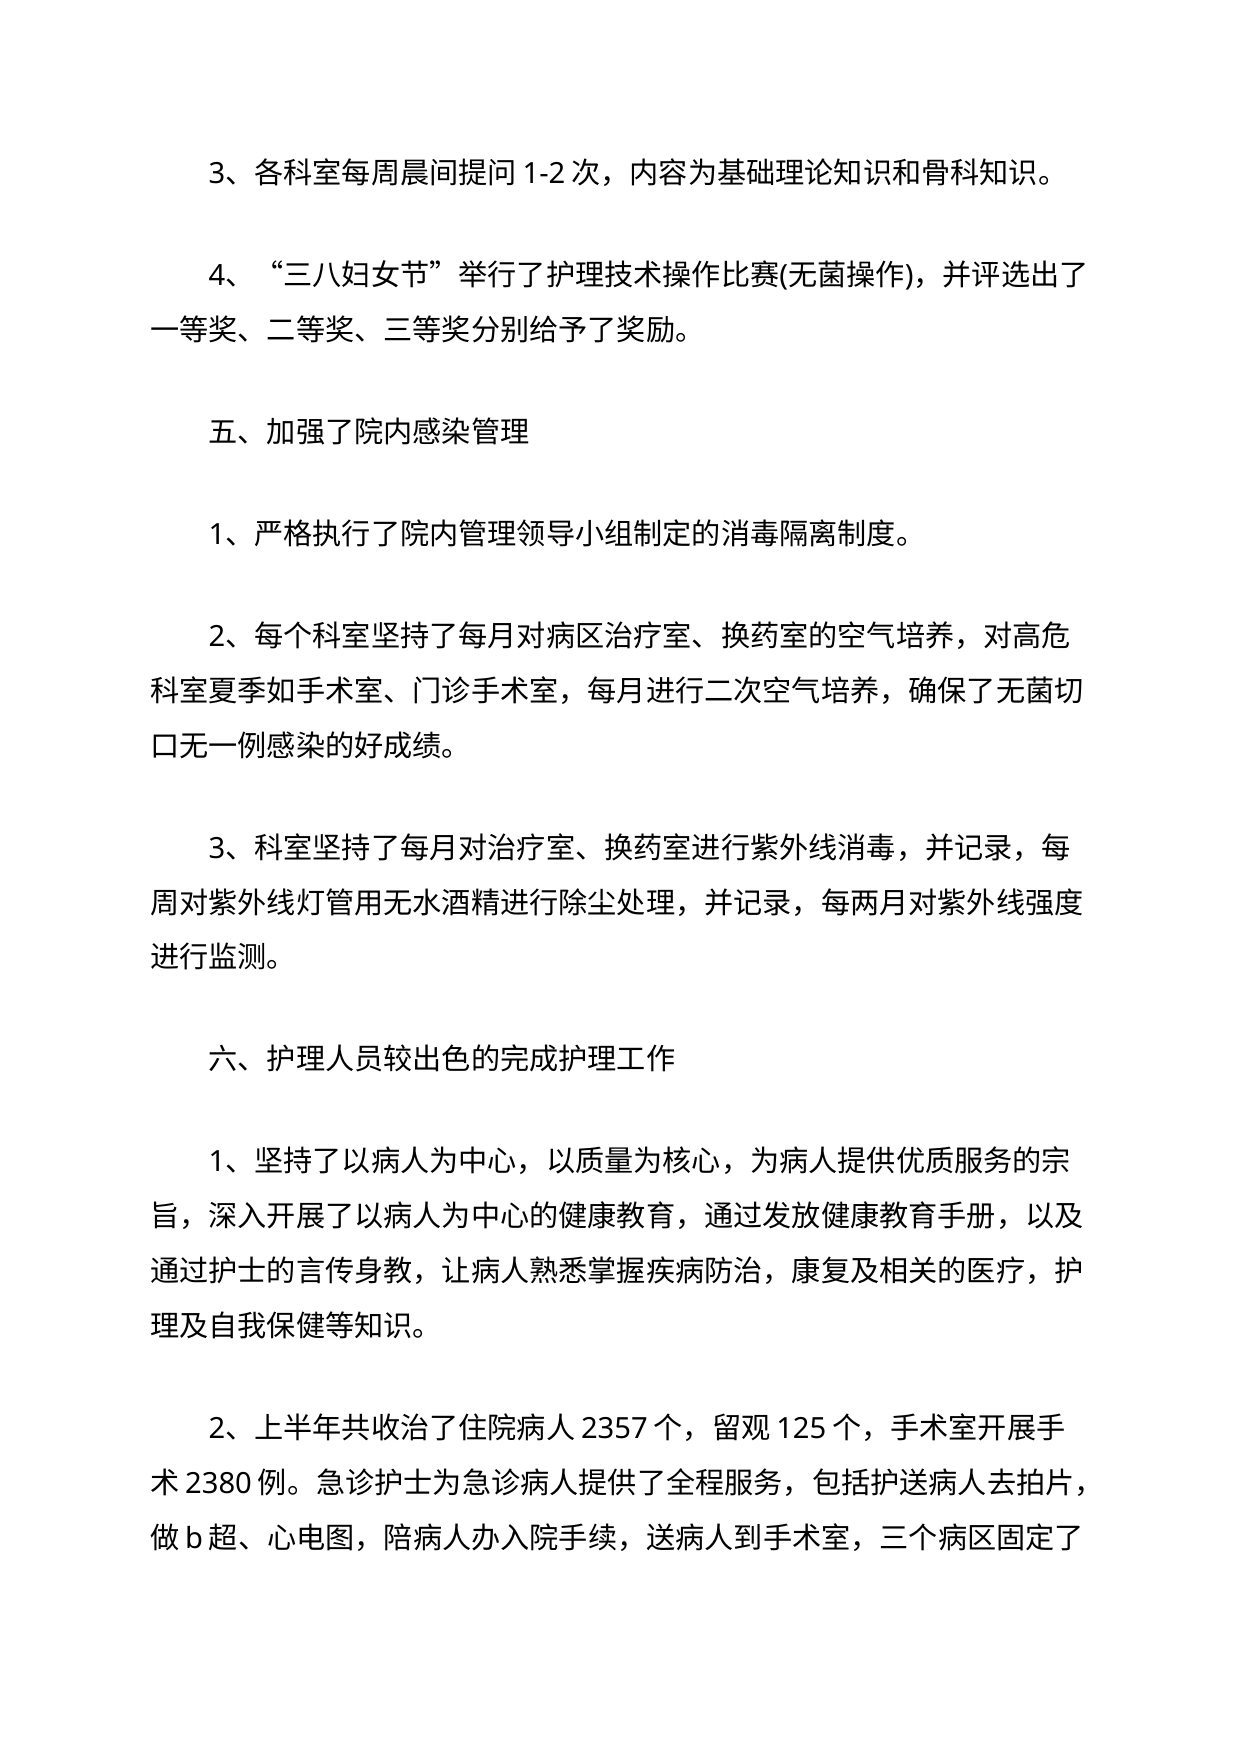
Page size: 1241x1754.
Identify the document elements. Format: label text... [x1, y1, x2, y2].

text 4、“三八妇女节”举行了护理技术操作比赛(无菌操作)，并评选出了一等奖、二等奖、三等奖分别给予了奖励。 [150, 252, 1090, 349]
text 六、护理人员较出色的完成护理工作 [150, 1036, 1090, 1078]
text 3、科室坚持了每月对治疗室、换药室进行紫外线消毒，并记录，每周对紫外线灯管用无水酒精进行除尘处理，并记录，每两月对紫外线强度进行监测。 [150, 824, 1090, 976]
text 3、各科室每周晨间提问1-2次，内容为基础理论知识和骨科知识。 [150, 150, 1090, 192]
text 1、坚持了以病人为中心，以质量为核心，为病人提供优质服务的宗旨，深入开展了以病人为中心的健康教育，通过发放健康教育手册，以及通过护士的言传身教，让病人熟悉掌握疾病防治，康复及相关的医疗，护理及自我保健等知识。 [150, 1138, 1090, 1345]
text 1、严格执行了院内管理领导小组制定的消毒隔离制度。 [150, 511, 1090, 553]
text 五、加强了院内感染管理 [150, 409, 1090, 451]
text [150, 1404, 1090, 1557]
text 2、每个科室坚持了每月对病区治疗室、换药室的空气培养，对高危科室夏季如手术室、门诊手术室，每月进行二次空气培养，确保了无菌切口无一例感染的好成绩。 [150, 612, 1090, 765]
